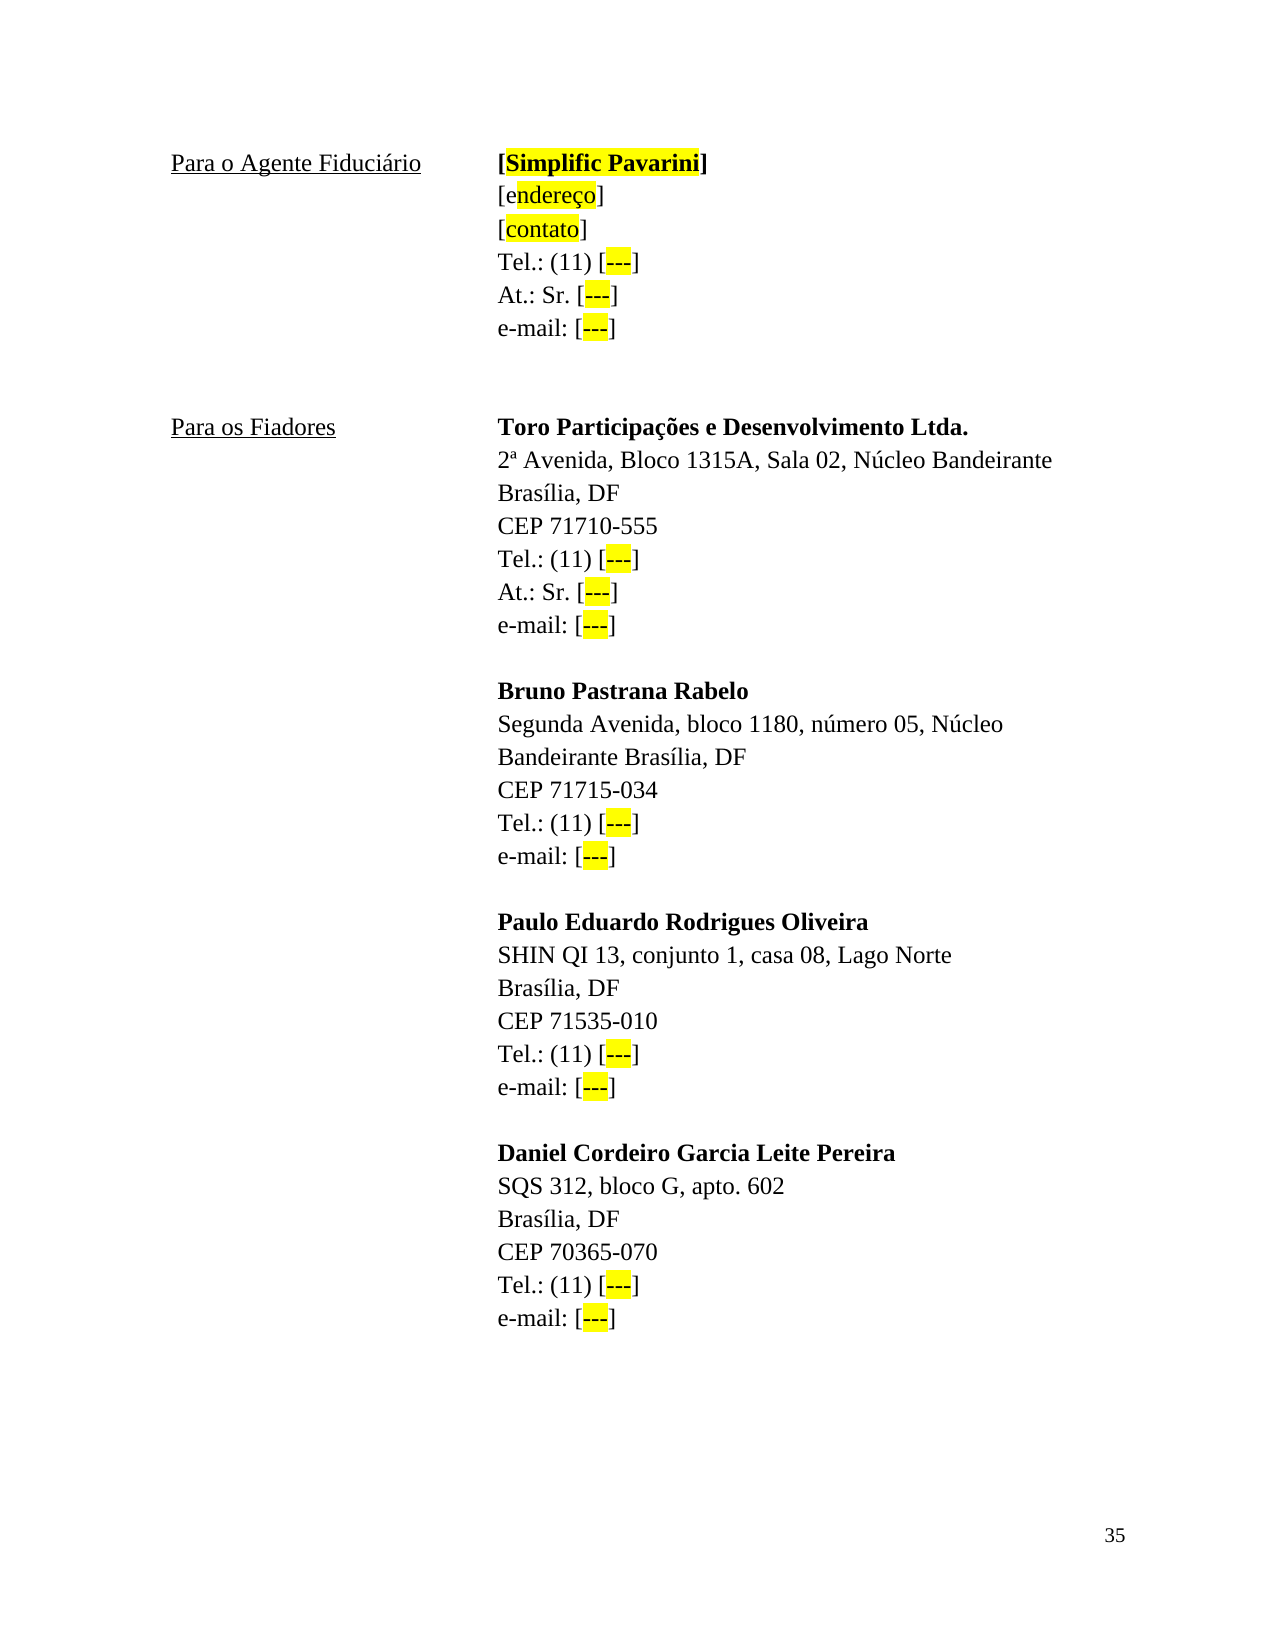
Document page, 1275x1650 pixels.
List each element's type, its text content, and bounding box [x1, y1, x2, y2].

table_cell [Simplific Pavarini] [endereço] [contato] Tel.: (11) [---] At.: Sr. [---] e-mail: [---] [486, 148, 1097, 412]
table_cell Para os Fiadores [159, 412, 486, 1402]
table_cell Para o Agente Fiduciário [159, 148, 486, 412]
table_cell Toro Participações e Desenvolvimento Ltda. 2ª Avenida, Bloco 1315A, Sala 02, Núcleo Bandeirante Brasília, DF CEP 71710-555 Tel.: (11) [---] At.: Sr. [---] e-mail: [---] Bruno Pastrana Rabelo Segunda Avenida, bloco 1180, número 05, Núcleo Bandeirante Brasília, DF CEP 71715-034 Tel.: (11) [---] e-mail: [---] Paulo Eduardo Rodrigues Oliveira SHIN QI 13, conjunto 1, casa 08, Lago Norte Brasília, DF CEP 71535-010 Tel.: (11) [---] e-mail: [---] Daniel Cordeiro Garcia Leite Pereira SQS 312, bloco G, apto. 602 Brasília, DF CEP 70365-070 Tel.: (11) [---] e-mail: [---] [486, 412, 1097, 1402]
